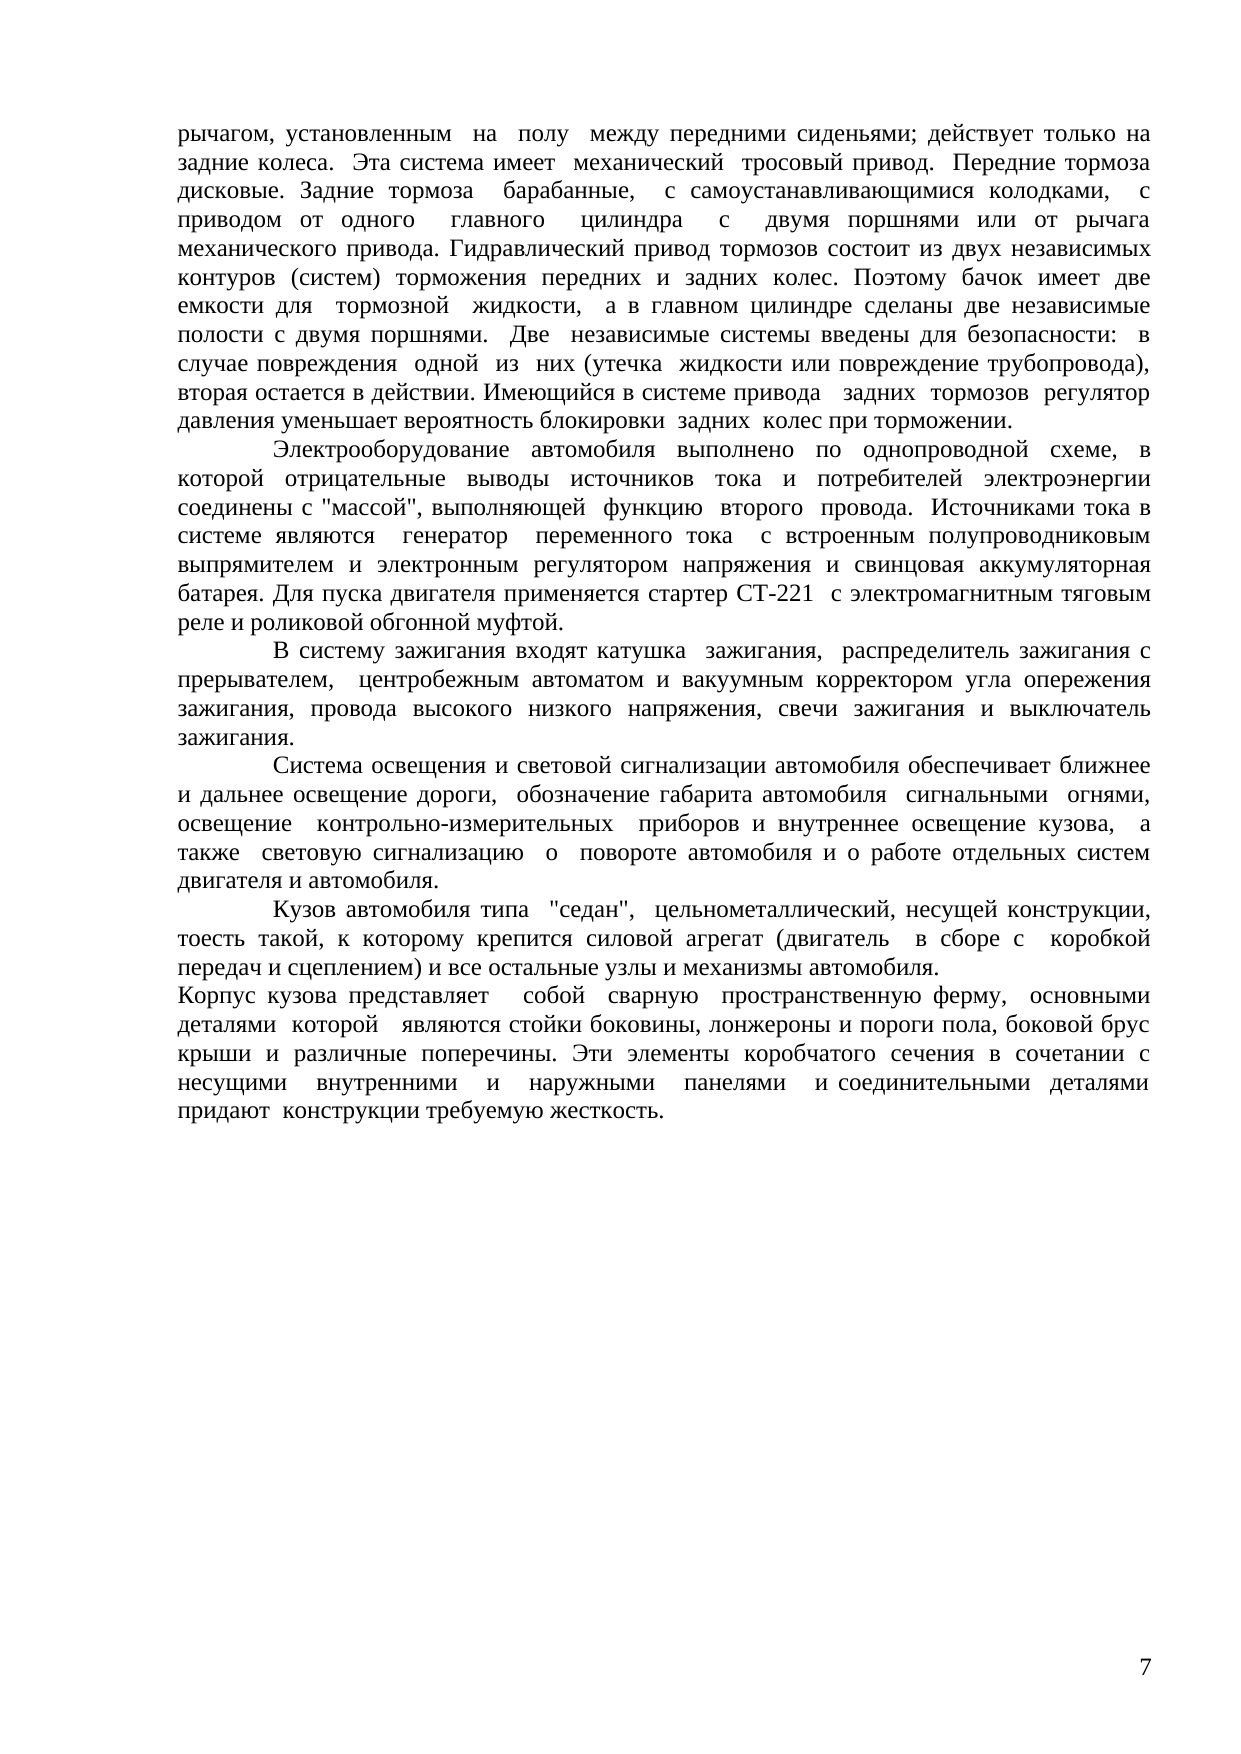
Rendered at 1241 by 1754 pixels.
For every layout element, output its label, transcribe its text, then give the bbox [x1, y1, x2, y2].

text Электрооборудование автомобиля выполнено по однопроводной схеме, в которой отрицательные выводы источников тока и потребителей электроэнергии соединены с "массой", выполняющей функцию второго провода. Источниками тока в системе являются генератор переменного тока с встроенным полупроводниковым выпрямителем и электронным регулятором напряжения и свинцовая аккумуляторная батарея. Для пуска двигателя применяется стартер СТ-221 с электромагнитным тяговым реле и роликовой обгонной муфтой. [177, 434, 1152, 636]
text В систему зажигания входят катушка зажигания, распределитель зажигания с прерывателем, центробежным автоматом и вакуумным корректором угла опережения зажигания, провода высокого низкого напряжения, свечи зажигания и выключатель зажигания. [177, 636, 1152, 751]
text Кузов автомобиля типа "седан", цельнометаллический, несущей конструкции, тоесть такой, к которому крепится силовой агрегат (двигатель в сборе с коробкой передач и сцеплением) и все остальные узлы и механизмы автомобиля. [177, 894, 1152, 981]
text Система освещения и световой сигнализации автомобиля обеспечивает ближнее и дальнее освещение дороги, обозначение габарита автомобиля сигнальными огнями, освещение контрольно-измерительных приборов и внутреннее освещение кузова, а также световую сигнализацию о повороте автомобиля и о работе отдельных систем двигателя и автомобиля. [177, 751, 1152, 894]
text Корпус кузова представляет собой сварную пространственную ферму, основными деталями которой являются стойки боковины, лонжероны и пороги пола, боковой брус крыши и различные поперечины. Эти элементы коробчатого сечения в сочетании с несущими внутренними и наружными панелями и соединительными деталями придают конструкции требуемую жесткость. [177, 981, 1152, 1124]
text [177, 118, 1152, 434]
